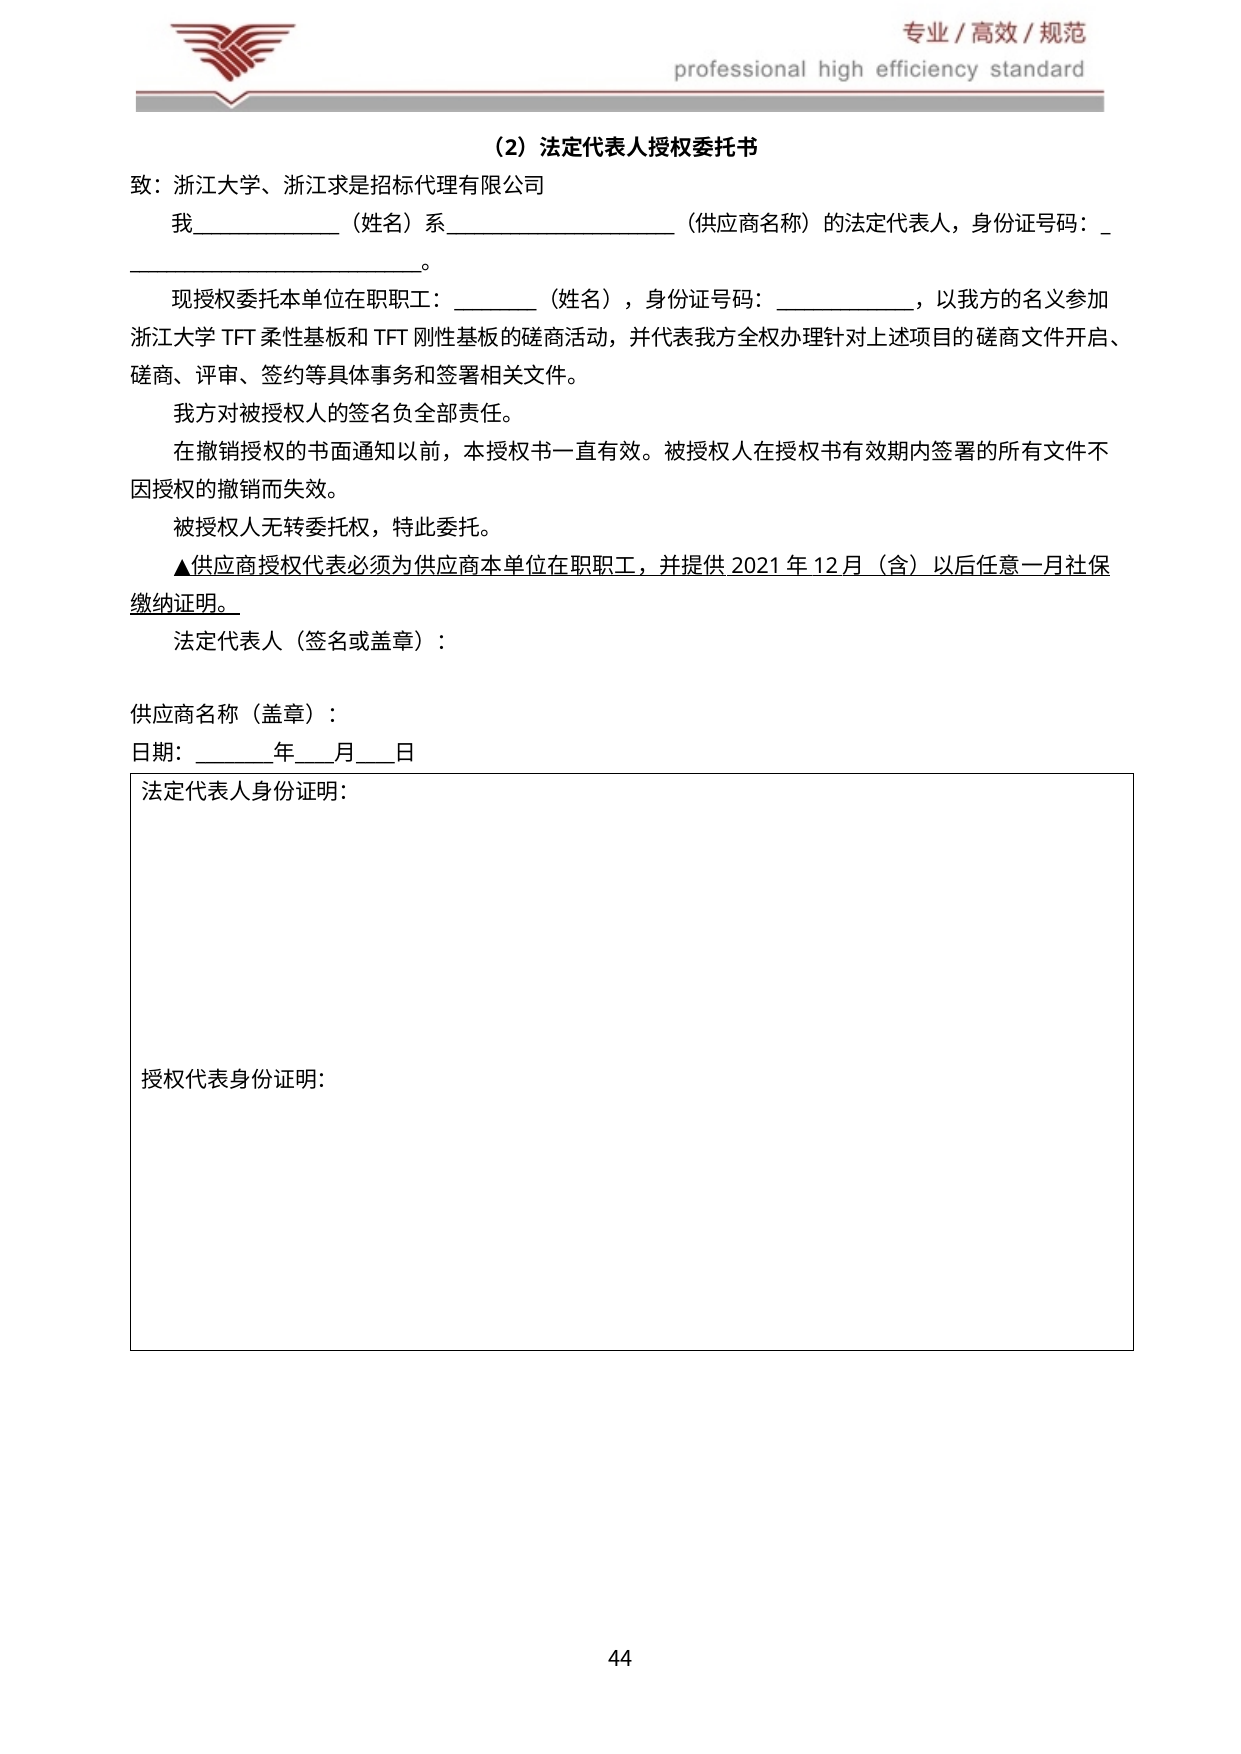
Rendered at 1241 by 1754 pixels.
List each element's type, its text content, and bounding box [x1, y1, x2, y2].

text 致：浙江大学、浙江求是招标代理有限公司 [130, 168, 1110, 200]
text 法定代表人（签名或盖章）： [130, 624, 1110, 655]
text 在撤销授权的书面通知以前，本授权书一直有效。被授权人在授权书有效期内签署的所有文件不因授权的撤销而失效。 [130, 434, 1110, 503]
table_header 法定代表人身份证明： 授权代表身份证明： [131, 774, 1133, 1349]
text （2）法定代表人授权委托书 [130, 130, 1110, 162]
text 现授权委托本单位在职职工：_________（姓名），身份证号码：_______________，以我方的名义参加浙江大学TFT柔性基板和TFT刚性基板的磋商活动，并代表我方全权办理针对上述项目的磋商文件开启、磋商、评审、签约等具体事务和签署相关文件。 [130, 282, 1110, 390]
text 供应商名称（盖章）： [130, 697, 1110, 729]
text 被授权人无转委托权，特此委托。 [130, 510, 1110, 541]
text ▲供应商授权代表必须为供应商本单位在职职工，并提供2021年12月（含）以后任意一月社保缴纳证明。 [130, 548, 1110, 617]
text 日期：________年____月____日 [130, 735, 1110, 767]
text 我方对被授权人的签名负全部责任。 [130, 396, 1110, 428]
picture [135, 0, 1105, 112]
text 我________________（姓名）系_________________________（供应商名称）的法定代表人，身份证号码：_________________________________。 [130, 206, 1110, 276]
